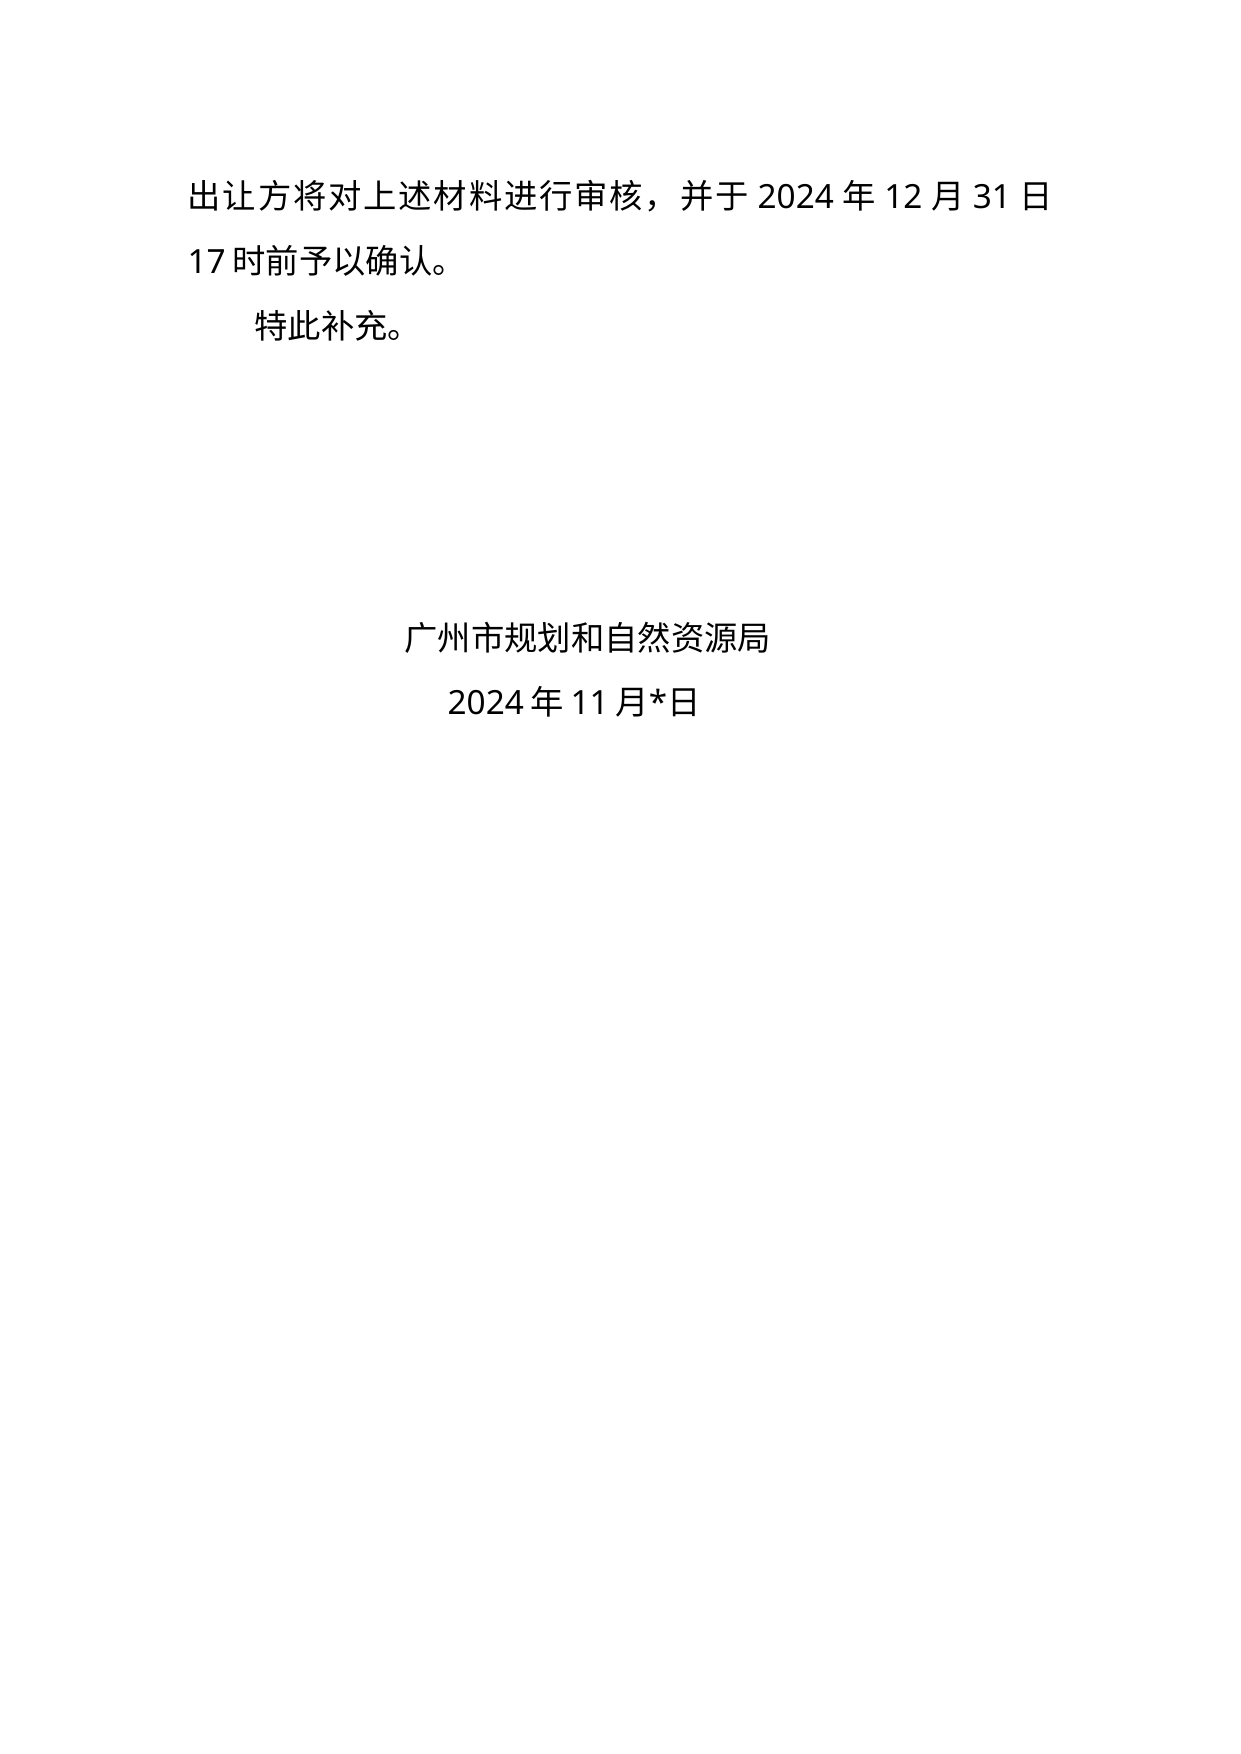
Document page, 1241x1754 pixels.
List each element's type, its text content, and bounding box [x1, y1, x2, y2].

text 广州市规划和自然资源局 [187, 603, 986, 668]
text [187, 162, 1053, 292]
text 2024年11月*日 [187, 668, 986, 733]
text 特此补充。 [187, 292, 1053, 357]
